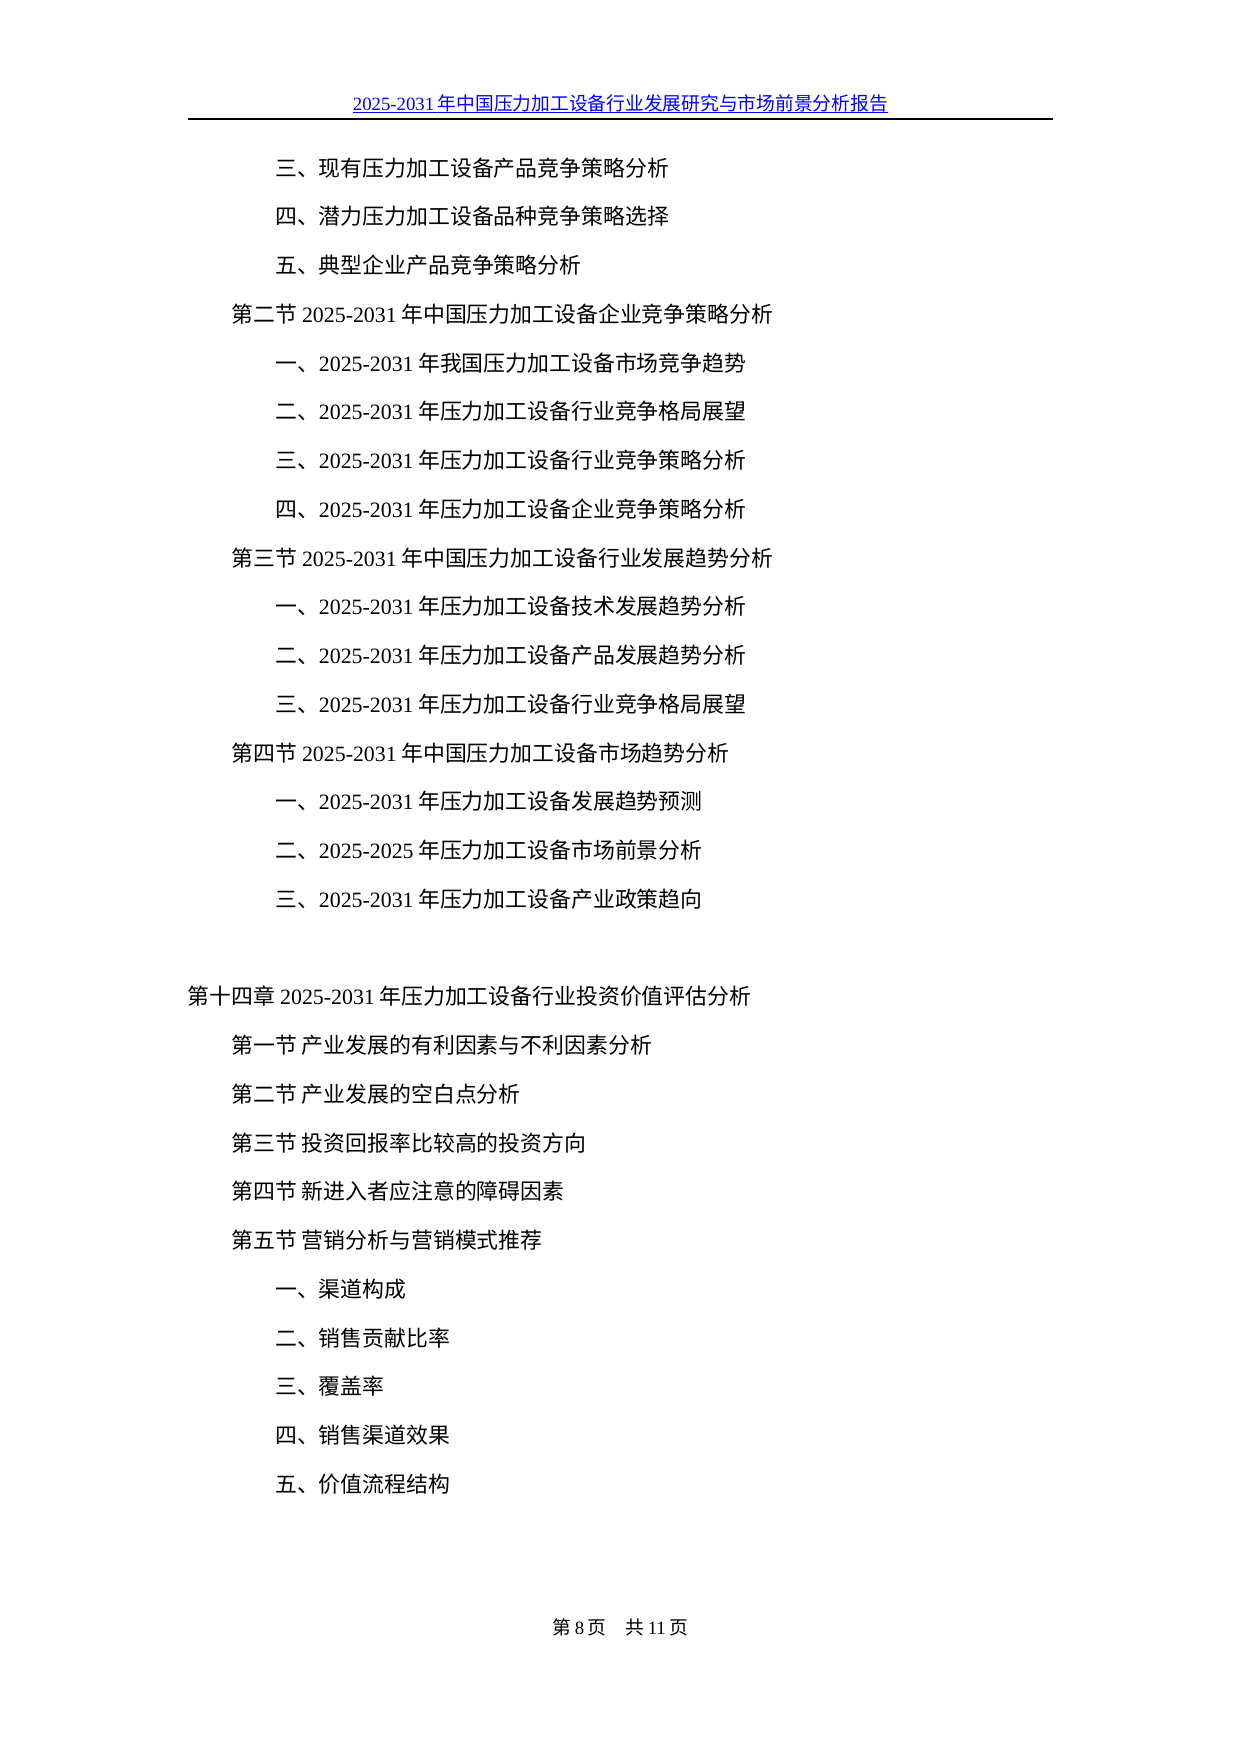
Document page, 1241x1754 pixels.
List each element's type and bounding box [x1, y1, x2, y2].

text [187, 150, 1053, 1499]
